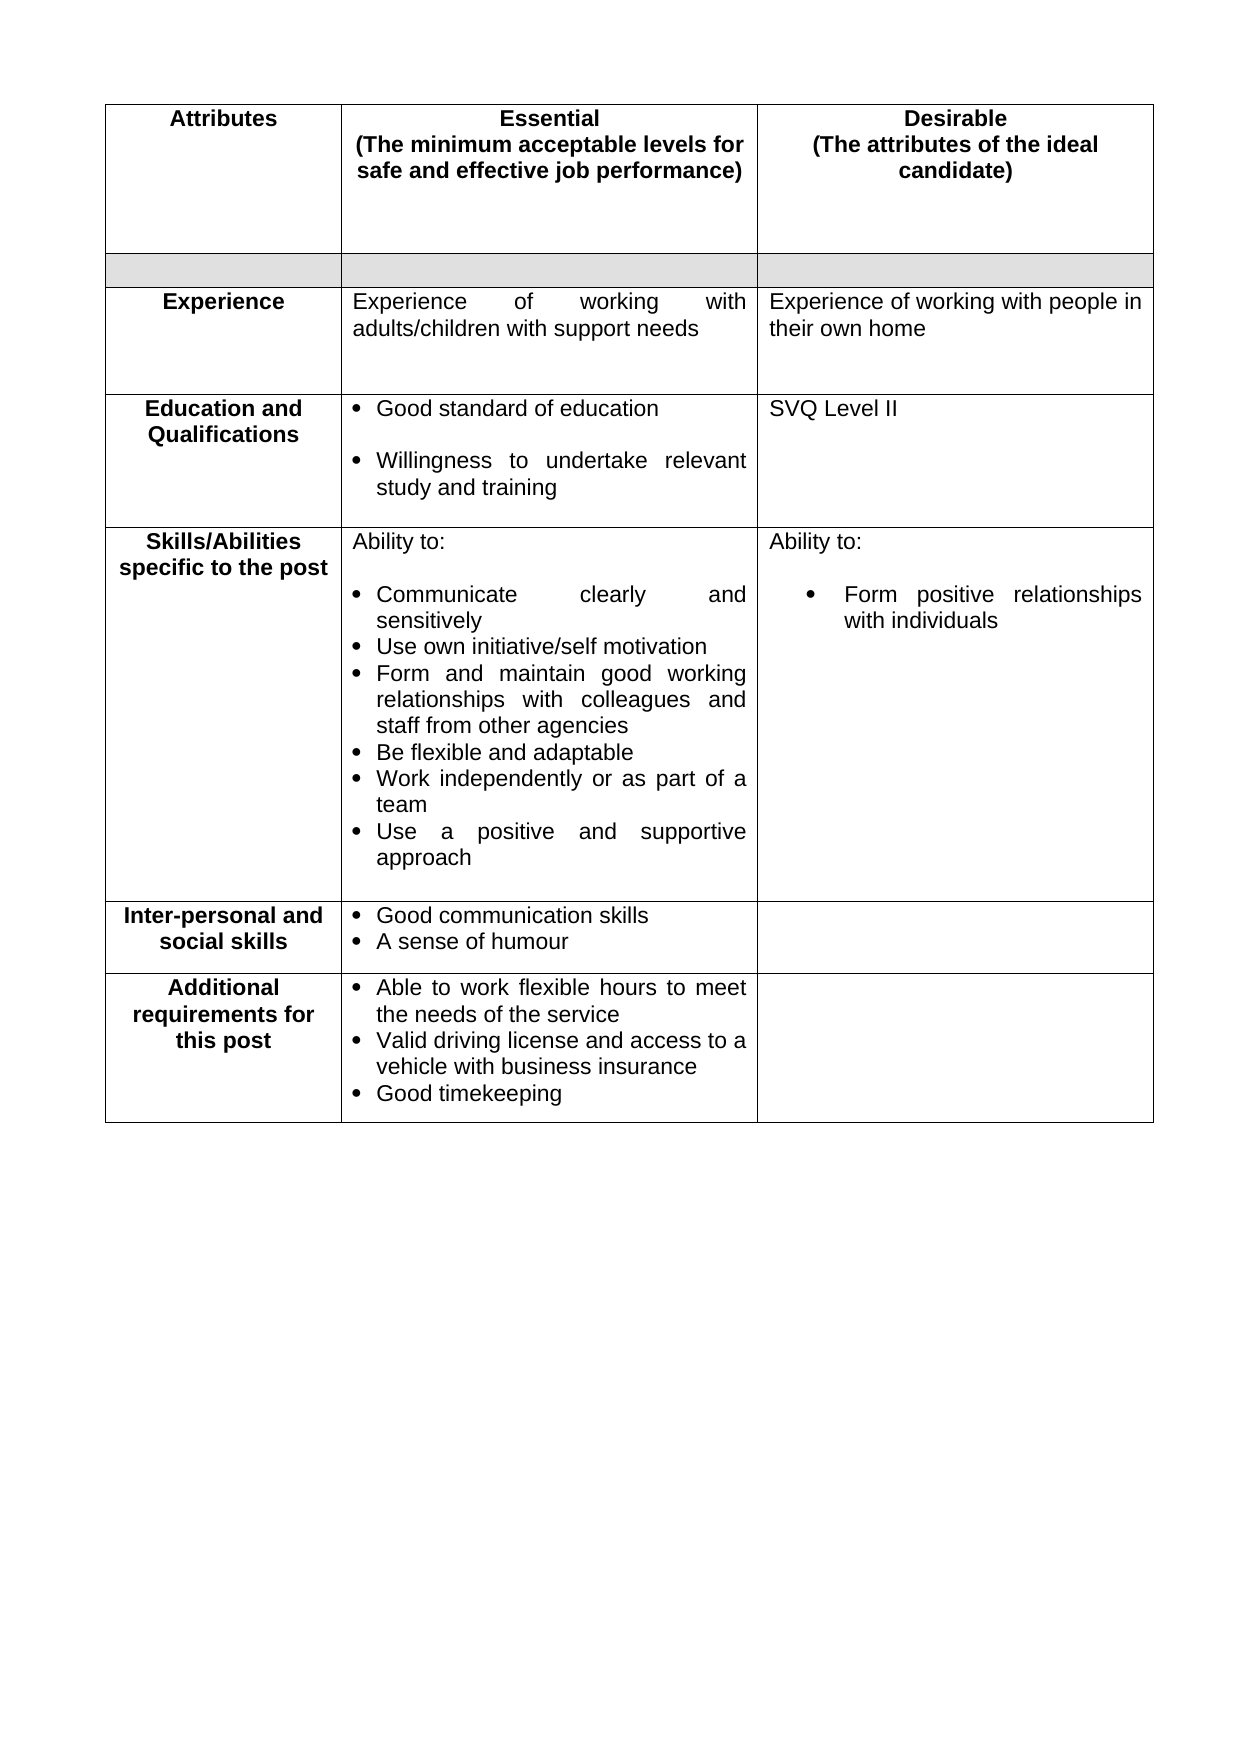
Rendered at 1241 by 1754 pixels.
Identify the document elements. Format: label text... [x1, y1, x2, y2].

table_cell [106, 254, 341, 287]
table_cell [758, 902, 1153, 973]
table_cell Skills/Abilities specific to the post [106, 528, 341, 901]
table_cell [758, 974, 1153, 1122]
table_cell Ability to: Form positive relationships with individuals [758, 528, 1153, 901]
table_cell Inter-personal and social skills [106, 902, 341, 973]
table_cell Able to work flexible hours to meet the needs of the service Valid driving license and access to a vehicle with business insurance Good timekeeping [342, 974, 757, 1122]
table_header Desirable (The attributes of the ideal candidate) [758, 105, 1153, 252]
table_cell Education and Qualifications [106, 395, 341, 527]
table_cell [342, 254, 757, 287]
table_cell Good standard of education Willingness to undertake relevant study and training [342, 395, 757, 527]
table_cell SVQ Level II [758, 395, 1153, 527]
table_cell Additional requirements for this post [106, 974, 341, 1122]
table_cell Experience [106, 288, 341, 394]
table_header Essential (The minimum acceptable levels for safe and effective job performance) [342, 105, 757, 252]
table_cell Experience of working with people in their own home [758, 288, 1153, 394]
table_cell [758, 254, 1153, 287]
table_cell Good communication skills A sense of humour [342, 902, 757, 973]
table_cell Ability to: Communicate clearly and sensitively Use own initiative/self motivation Form and maintain good working relationships with colleagues and staff from other agencies Be flexible and adaptable Work independently or as part of a team Use a positive and supportive approach [342, 528, 757, 901]
table_cell Experience of working with adults/children with support needs [342, 288, 757, 394]
table_header Attributes [106, 105, 341, 252]
